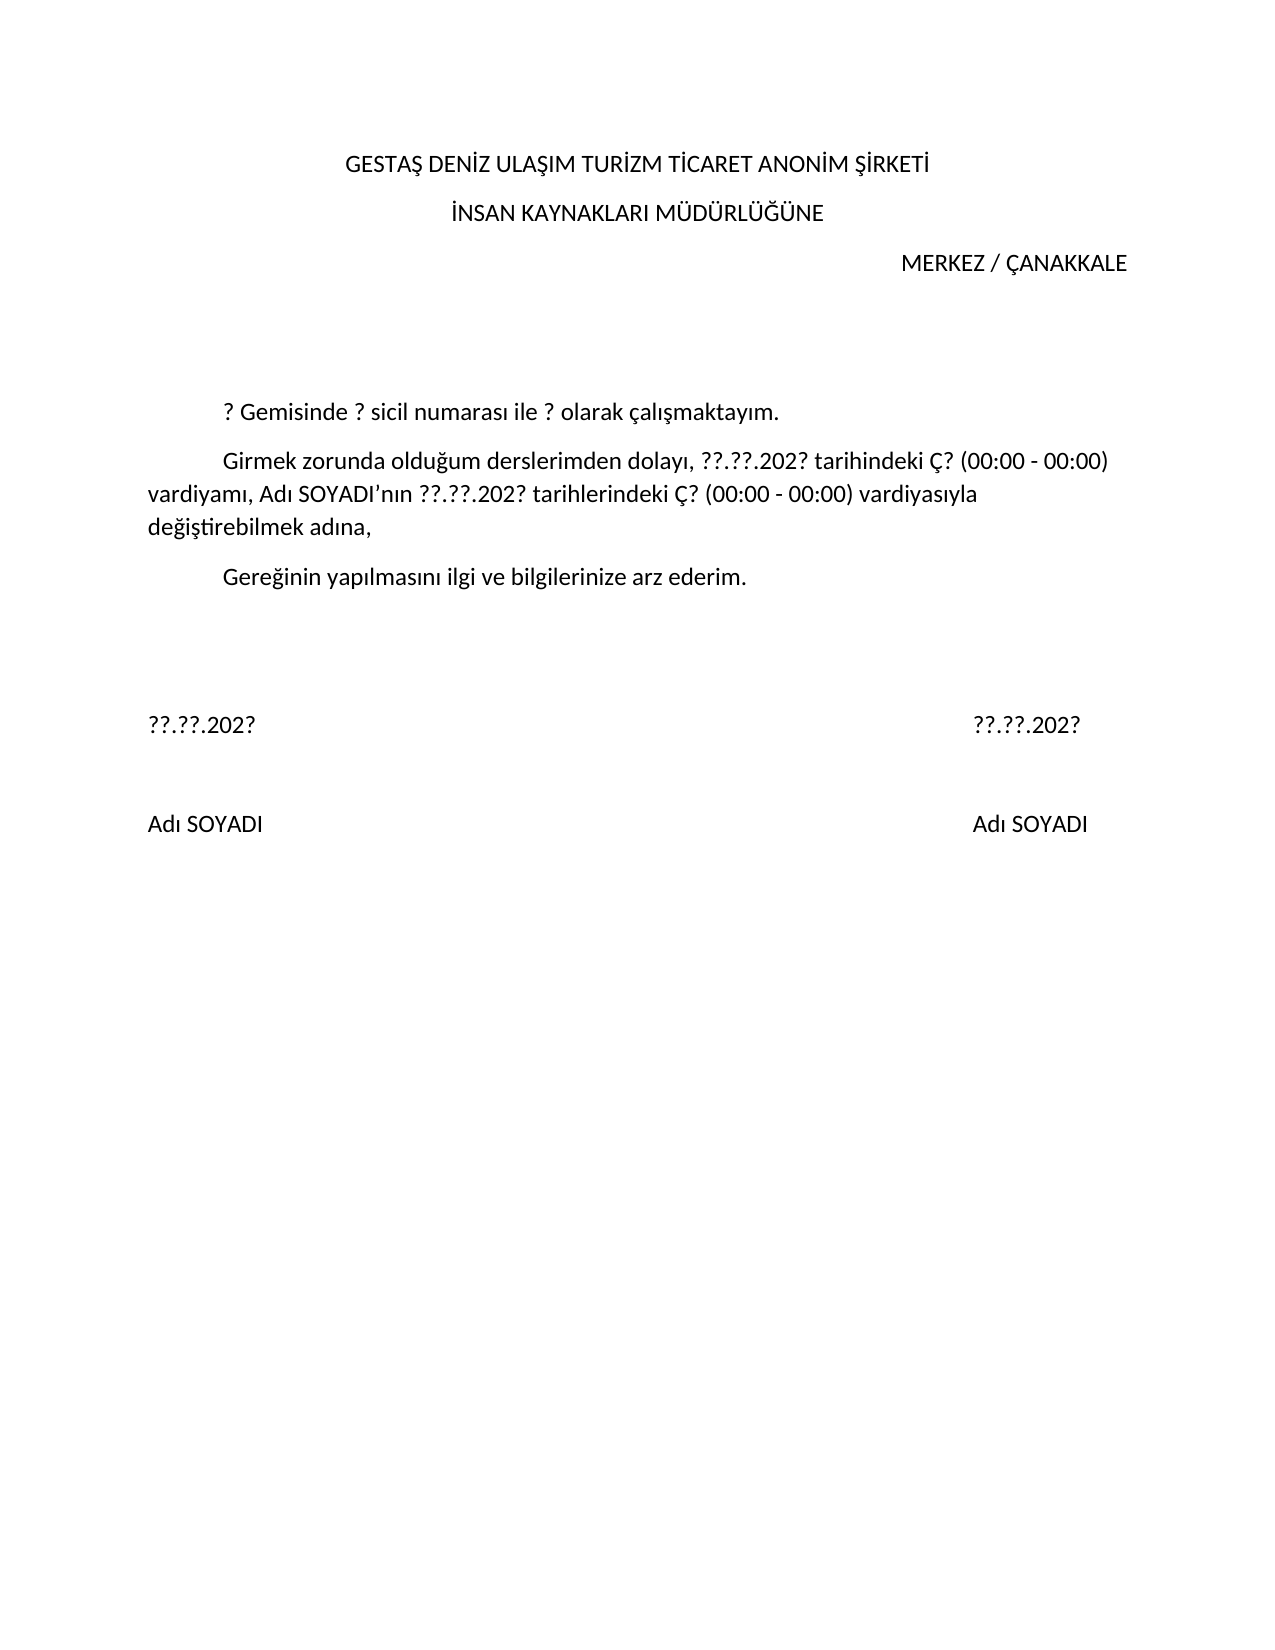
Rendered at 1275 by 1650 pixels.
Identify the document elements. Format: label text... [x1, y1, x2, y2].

text İNSAN KAYNAKLARI MÜDÜRLÜĞÜNE [148, 197, 1127, 228]
text GESTAŞ DENİZ ULAŞIM TURİZM TİCARET ANONİM ŞİRKETİ [148, 148, 1127, 178]
text ? Gemisinde ? sicil numarası ile ? olarak çalışmaktayım. [148, 396, 1127, 426]
text Gereğinin yapılmasını ilgi ve bilgilerinize arz ederim. [148, 561, 1127, 591]
text ??.??.202? ??.??.202? [148, 709, 1127, 740]
text Adı SOYADI Adı SOYADI [148, 808, 1127, 839]
text Girmek zorunda olduğum derslerimden dolayı, ??.??.202? tarihindeki Ç? (00:00 - 00:00) vardiyamı, Adı SOYADI’nın ??.??.202? tarihlerindeki Ç? (00:00 - 00:00) vardiyasıyla değiştirebilmek adına, [148, 445, 1127, 542]
text MERKEZ / ÇANAKKALE [148, 247, 1127, 277]
